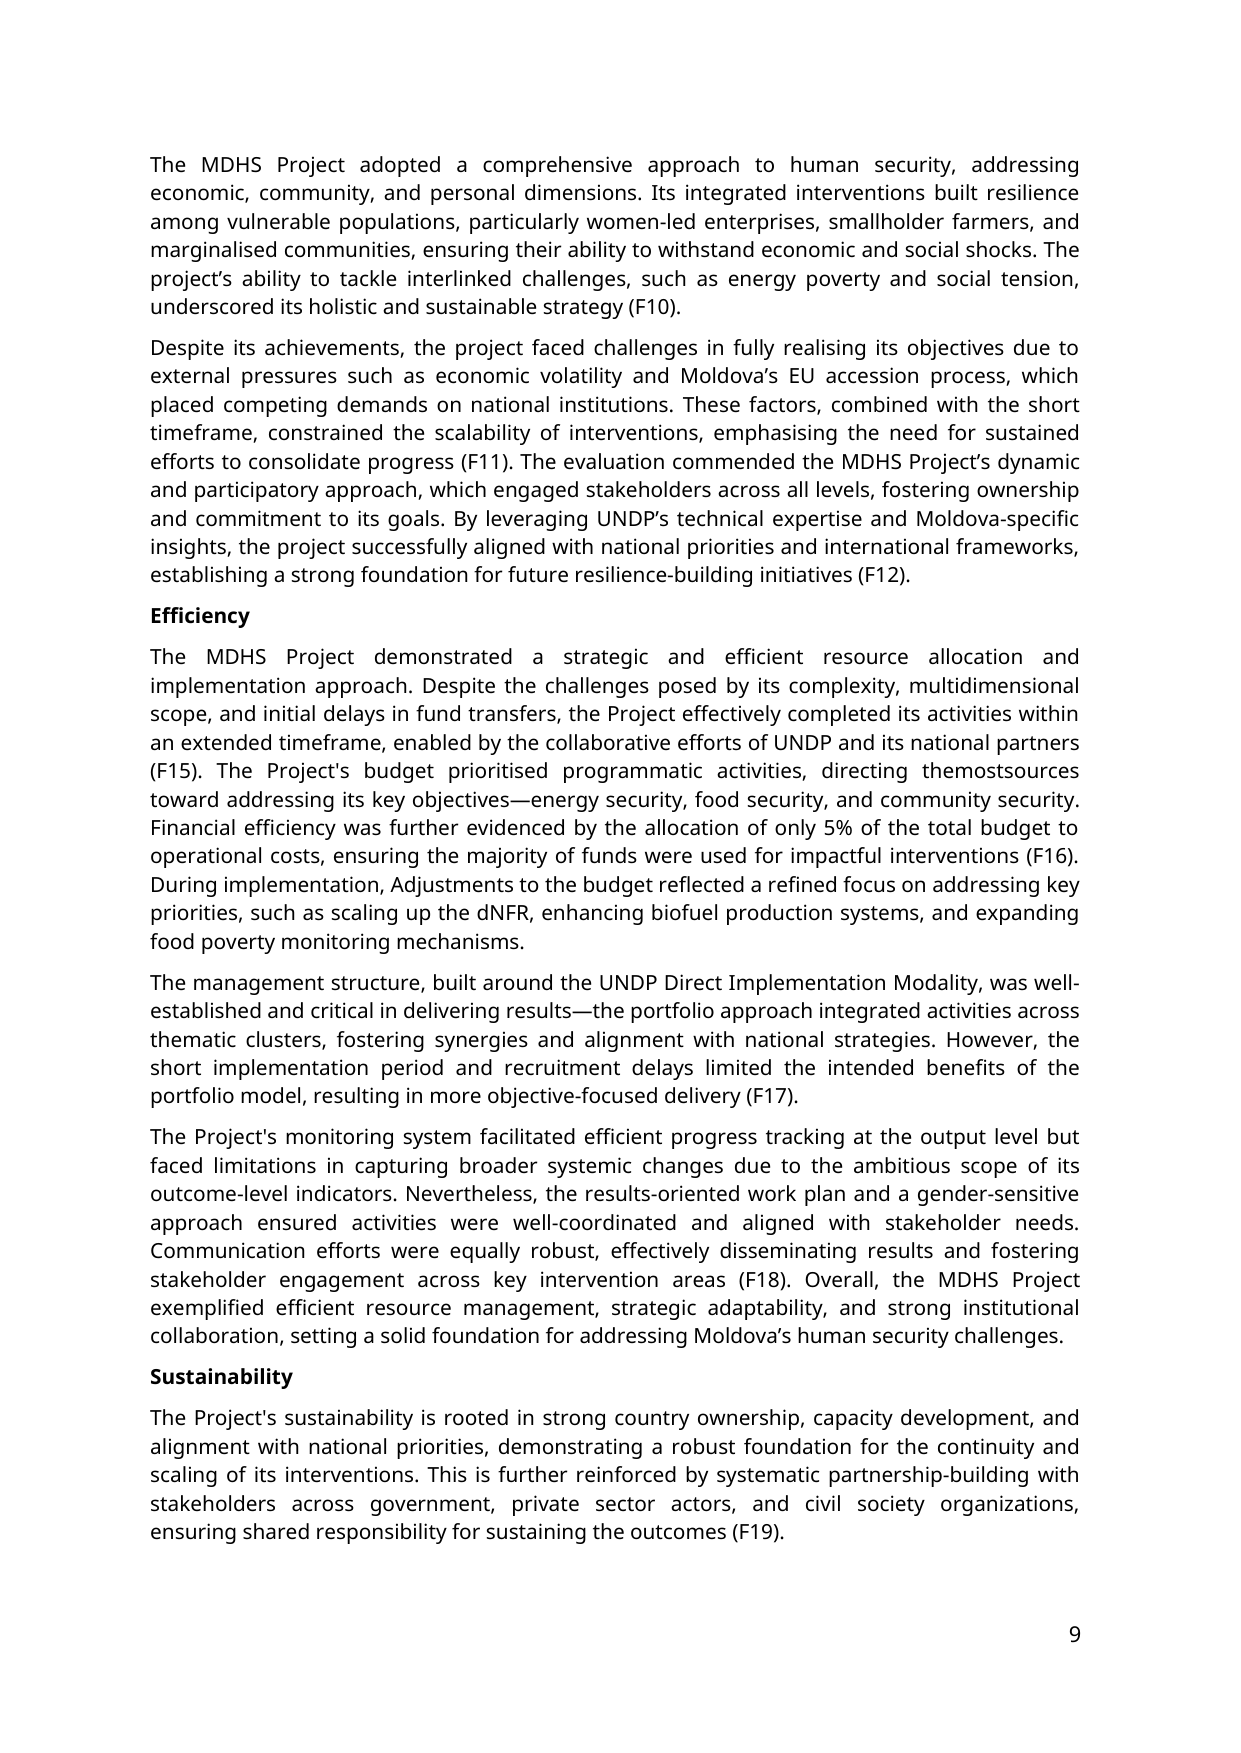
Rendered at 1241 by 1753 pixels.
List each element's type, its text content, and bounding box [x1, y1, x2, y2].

text Efficiency [150, 602, 1081, 630]
text The MDHS Project adopted a comprehensive approach to human security, addressing economic, community, and personal dimensions. Its integrated interventions built resilience among vulnerable populations, particularly women-led enterprises, smallholder farmers, and marginalised communities, ensuring their ability to withstand economic and social shocks. The project’s ability to tackle interlinked challenges, such as energy poverty and social tension, underscored its holistic and sustainable strategy (F10). [150, 150, 1081, 321]
text The Project's sustainability is rooted in strong country ownership, capacity development, and alignment with national priorities, demonstrating a robust foundation for the continuity and scaling of its interventions. This is further reinforced by systematic partnership-building with stakeholders across government, private sector actors, and civil society organizations, ensuring shared responsibility for sustaining the outcomes (F19). [150, 1403, 1081, 1546]
text The MDHS Project demonstrated a strategic and efficient resource allocation and implementation approach. Despite the challenges posed by its complexity, multidimensional scope, and initial delays in fund transfers, the Project effectively completed its activities within an extended timeframe, enabled by the collaborative efforts of UNDP and its national partners (F15). The Project's budget prioritised programmatic activities, directing themostsources toward addressing its key objectives—energy security, food security, and community security. Financial efficiency was further evidenced by the allocation of only 5% of the total budget to operational costs, ensuring the majority of funds were used for impactful interventions (F16). During implementation, Adjustments to the budget reflected a refined focus on addressing key priorities, such as scaling up the dNFR, enhancing biofuel production systems, and expanding food poverty monitoring mechanisms. [150, 642, 1081, 955]
text Despite its achievements, the project faced challenges in fully realising its objectives due to external pressures such as economic volatility and Moldova’s EU accession process, which placed competing demands on national institutions. These factors, combined with the short timeframe, constrained the scalability of interventions, emphasising the need for sustained efforts to consolidate progress (F11). The evaluation commended the MDHS Project’s dynamic and participatory approach, which engaged stakeholders across all levels, fostering ownership and commitment to its goals. By leveraging UNDP’s technical expertise and Moldova-specific insights, the project successfully aligned with national priorities and international frameworks, establishing a strong foundation for future resilience-building initiatives (F12). [150, 333, 1081, 589]
text The Project's monitoring system facilitated efficient progress tracking at the output level but faced limitations in capturing broader systemic changes due to the ambitious scope of its outcome-level indicators. Nevertheless, the results-oriented work plan and a gender-sensitive approach ensured activities were well-coordinated and aligned with stakeholder needs. Communication efforts were equally robust, effectively disseminating results and fostering stakeholder engagement across key intervention areas (F18). Overall, the MDHS Project exemplified efficient resource management, strategic adaptability, and strong institutional collaboration, setting a solid foundation for addressing Moldova’s human security challenges. [150, 1122, 1081, 1350]
text Sustainability [150, 1362, 1081, 1391]
text The management structure, built around the UNDP Direct Implementation Modality, was well-established and critical in delivering results—the portfolio approach integrated activities across thematic clusters, fostering synergies and alignment with national strategies. However, the short implementation period and recruitment delays limited the intended benefits of the portfolio model, resulting in more objective-focused delivery (F17). [150, 968, 1081, 1110]
